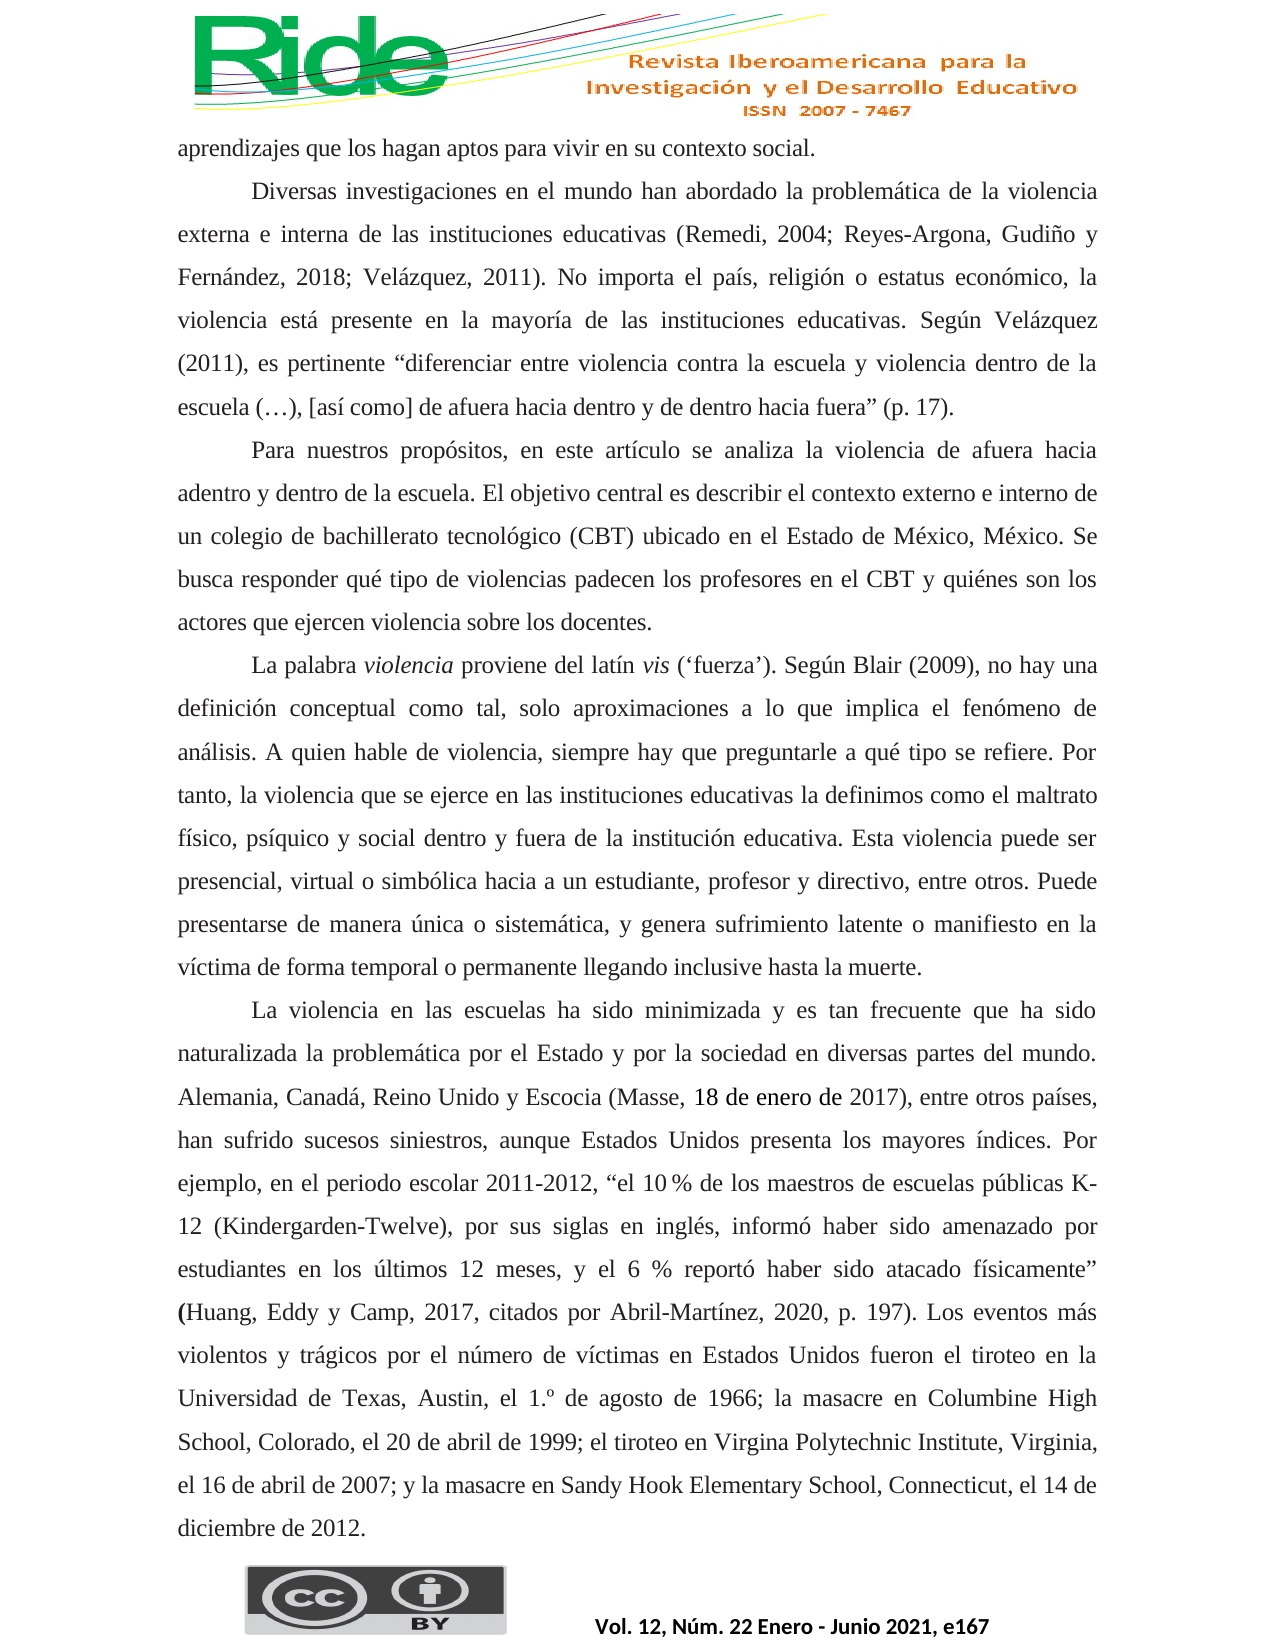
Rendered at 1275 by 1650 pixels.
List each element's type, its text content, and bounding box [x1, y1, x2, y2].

text La violencia en las escuelas ha sido minimizada y es tan frecuente que ha sido naturalizada la problemática por el Estado y por la sociedad en diversas partes del mundo. Alemania, Canadá, Reino Unido y Escocia (Masse, 18 de enero de 2017), entre otros países, han sufrido sucesos siniestros, aunque Estados Unidos presenta los mayores índices. Por ejemplo, en el periodo escolar 2011-2012, “el 10 % de los maestros de escuelas públicas K-12 (Kindergarden-Twelve), por sus siglas en inglés, informó haber sido amenazado por estudiantes en los últimos 12 meses, y el 6 % reportó haber sido atacado físicamente” (Huang, Eddy y Camp, 2017, citados por Abril-Martínez, 2020, p. 197). Los eventos más violentos y trágicos por el número de víctimas en Estados Unidos fueron el tiroteo en la Universidad de Texas, Austin, el 1.º de agosto de 1966; la masacre en Columbine High School, Colorado, el 20 de abril de 1999; el tiroteo en Virgina Polytechnic Institute, Virginia, el 16 de abril de 2007; y la masacre en Sandy Hook Elementary School, Connecticut, el 14 de diciembre de 2012. [177, 995, 1098, 1542]
text La palabra violencia proviene del latín vis (‘fuerza’). Según Blair (2009), no hay una definición conceptual como tal, solo aproximaciones a lo que implica el fenómeno de análisis. A quien hable de violencia, siempre hay que preguntarle a qué tipo se refiere. Por tanto, la violencia que se ejerce en las instituciones educativas la definimos como el maltrato físico, psíquico y social dentro y fuera de la institución educativa. Esta violencia puede ser presencial, virtual o simbólica hacia a un estudiante, profesor y directivo, entre otros. Puede presentarse de manera única o sistemática, y genera sufrimiento latente o manifiesto en la víctima de forma temporal o permanente llegando inclusive hasta la muerte. [177, 650, 1098, 981]
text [177, 133, 1098, 162]
picture [244, 1565, 507, 1635]
picture [194, 14, 1081, 119]
text Para nuestros propósitos, en este artículo se analiza la violencia de afuera hacia adentro y dentro de la escuela. El objetivo central es describir el contexto externo e interno de un colegio de bachillerato tecnológico (CBT) ubicado en el Estado de México, México. Se busca responder qué tipo de violencias padecen los profesores en el CBT y quiénes son los actores que ejercen violencia sobre los docentes. [177, 435, 1098, 636]
text Diversas investigaciones en el mundo han abordado la problemática de la violencia externa e interna de las instituciones educativas (Remedi, 2004; Reyes-Argona, Gudiño y Fernández, 2018; Velázquez, 2011). No importa el país, religión o estatus económico, la violencia está presente en la mayoría de las instituciones educativas. Según Velázquez (2011), es pertinente “diferenciar entre violencia contra la escuela y violencia dentro de la escuela (…), [así como] de afuera hacia dentro y de dentro hacia fuera” (p. 17). [177, 176, 1098, 420]
